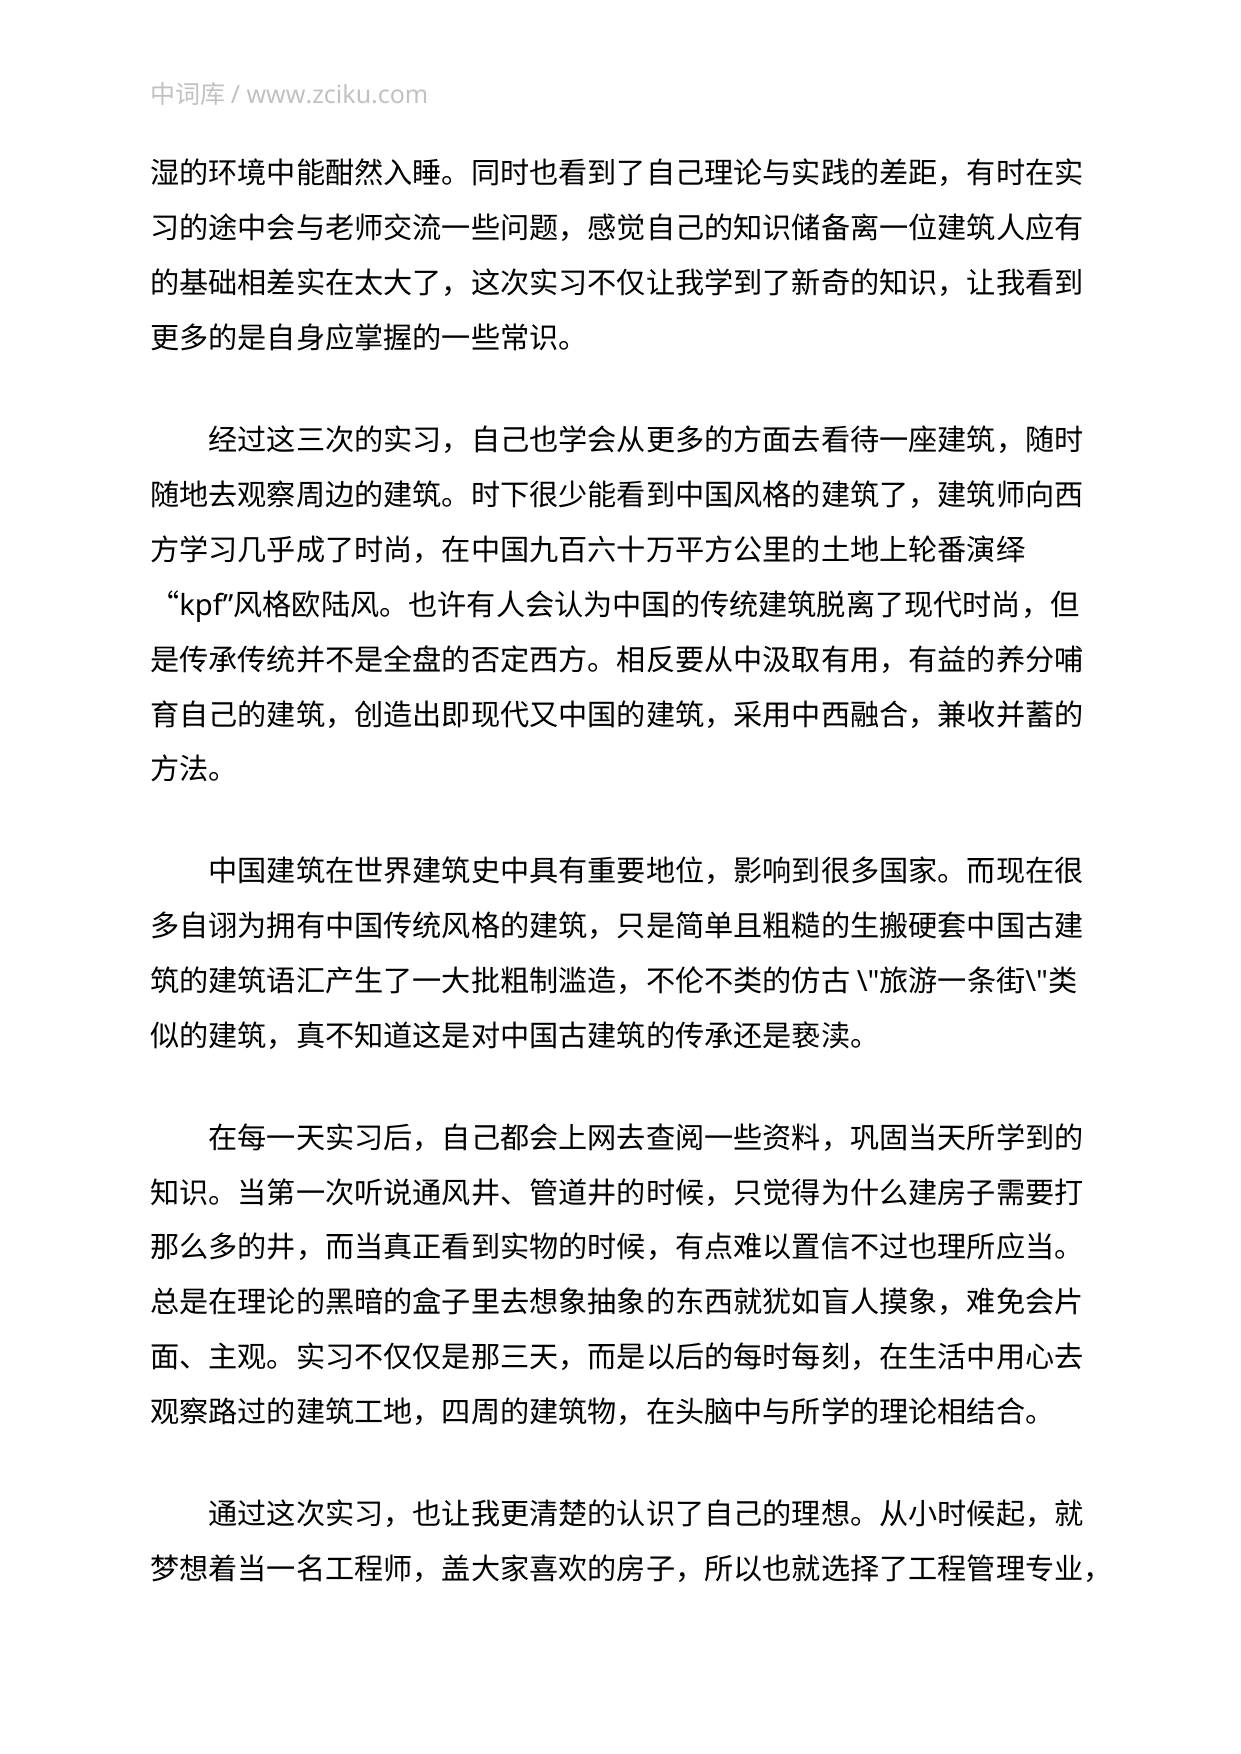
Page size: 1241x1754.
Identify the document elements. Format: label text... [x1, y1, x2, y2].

text 中国建筑在世界建筑史中具有重要地位，影响到很多国家。而现在很多自诩为拥有中国传统风格的建筑，只是简单且粗糙的生搬硬套中国古建筑的建筑语汇产生了一大批粗制滥造，不伦不类的仿古 \"旅游一条街\"类似的建筑，真不知道这是对中国古建筑的传承还是亵渎。 [150, 848, 1090, 1055]
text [150, 150, 1090, 357]
text 在每一天实习后，自己都会上网去查阅一些资料，巩固当天所学到的知识。当第一次听说通风井、管道井的时候，只觉得为什么建房子需要打那么多的井，而当真正看到实物的时候，有点难以置信不过也理所应当。总是在理论的黑暗的盒子里去想象抽象的东西就犹如盲人摸象，难免会片面、主观。实习不仅仅是那三天，而是以后的每时每刻，在生活中用心去观察路过的建筑工地，四周的建筑物，在头脑中与所学的理论相结合。 [150, 1114, 1090, 1431]
text 经过这三次的实习，自己也学会从更多的方面去看待一座建筑，随时随地去观察周边的建筑。时下很少能看到中国风格的建筑了，建筑师向西方学习几乎成了时尚，在中国九百六十万平方公里的土地上轮番演绎“kpf”风格欧陆风。也许有人会认为中国的传统建筑脱离了现代时尚，但是传承传统并不是全盘的否定西方。相反要从中汲取有用，有益的养分哺育自己的建筑，创造出即现代又中国的建筑，采用中西融合，兼收并蓄的方法。 [150, 416, 1090, 788]
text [150, 1491, 1090, 1588]
